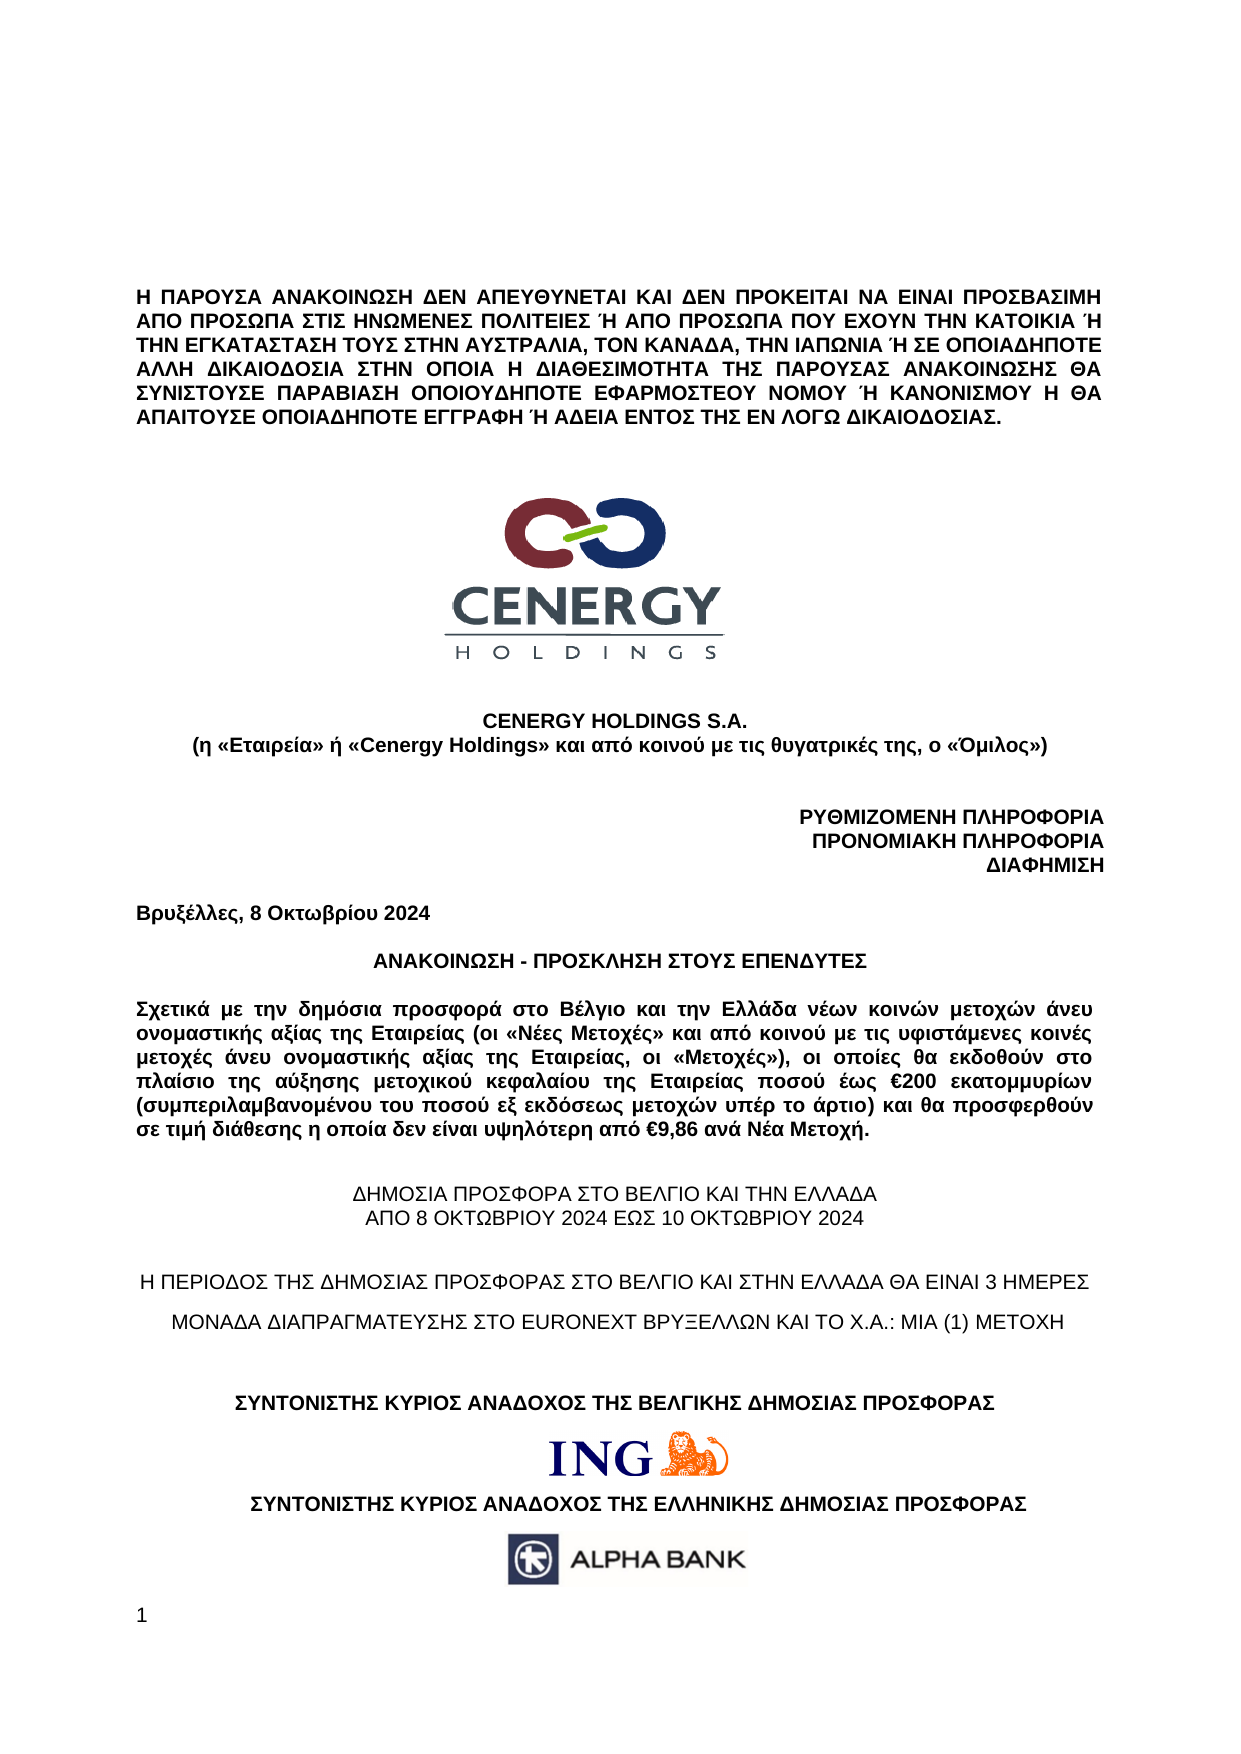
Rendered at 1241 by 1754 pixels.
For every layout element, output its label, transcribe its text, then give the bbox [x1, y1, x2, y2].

picture [404, 486, 762, 666]
text ΠΡΟΝΟΜΙΑΚΗ ΠΛΗΡΟΦΟΡΙΑ [136, 829, 1104, 853]
picture [504, 1531, 749, 1587]
picture [548, 1430, 729, 1476]
subtitle CENERGY HOLDINGS S.A. [136, 709, 1094, 733]
text ΔΙΑΦΗΜΙΣΗ [136, 853, 1104, 877]
text ΣΥΝΤΟΝΙΣΤΗΣ ΚΥΡΙΟΣ ΑΝΑΔΟΧΟΣ ΤΗΣ ΒΕΛΓΙΚΗΣ ΔΗΜΟΣΙΑΣ ΠΡΟΣΦΟΡΑΣ [136, 1390, 1094, 1414]
text ΑΝΑΚΟΙΝΩΣΗ - ΠΡΟΣΚΛΗΣΗ ΣΤΟΥΣ ΕΠΕΝΔΥΤΕΣ [136, 949, 1104, 973]
text Η ΠΑΡΟΥΣΑ ΑΝΑΚΟΙΝΩΣΗ ΔΕΝ ΑΠΕΥΘΥΝΕΤΑΙ ΚΑΙ ΔΕΝ ΠΡΟΚΕΙΤΑΙ ΝΑ ΕΙΝΑΙ ΠΡΟΣΒΑΣΙΜΗ ΑΠΟ ΠΡΟΣΩΠΑ ΣΤΙΣ ΗΝΩΜΕΝΕΣ ΠΟΛΙΤΕΙΕΣ Ή ΑΠΟ ΠΡΟΣΩΠΑ ΠΟΥ ΕΧΟΥΝ ΤΗΝ ΚΑΤΟΙΚΙΑ Ή ΤΗΝ ΕΓΚΑΤΑΣΤΑΣΗ ΤΟΥΣ ΣΤΗΝ ΑΥΣΤΡΑΛΙΑ, ΤΟΝ ΚΑΝΑΔΑ, ΤΗΝ ΙΑΠΩΝΙΑ Ή ΣΕ ΟΠΟΙΑΔΗΠΟΤΕ ΑΛΛΗ ΔΙΚΑΙΟΔΟΣΙΑ ΣΤΗΝ ΟΠΟΙΑ Η ΔΙΑΘΕΣΙΜΟΤΗΤΑ ΤΗΣ ΠΑΡΟΥΣΑΣ ΑΝΑΚΟΙΝΩΣΗΣ ΘΑ ΣΥΝΙΣΤΟΥΣΕ ΠΑΡΑΒΙΑΣΗ ΟΠΟΙΟΥΔΗΠΟΤΕ ΕΦΑΡΜΟΣΤΕΟΥ ΝΟΜΟΥ Ή ΚΑΝΟΝΙΣΜΟΥ Η ΘΑ ΑΠΑΙΤΟΥΣΕ ΟΠΟΙΑΔΗΠΟΤΕ ΕΓΓΡΑΦΗ Ή ΑΔΕΙΑ ΕΝΤΟΣ ΤΗΣ ΕΝ ΛΟΓΩ ΔΙΚΑΙΟΔΟΣΙΑΣ. [136, 285, 1102, 429]
text (η «Εταιρεία» ή «Cenergy Holdings» και από κοινού με τις θυγατρικές της, ο «Όμιλος») [136, 733, 1104, 757]
text Η ΠΕΡΙΟΔΟΣ ΤΗΣ ΔΗΜΟΣΙΑΣ ΠΡΟΣΦΟΡΑΣ ΣΤΟ ΒΕΛΓΙΟ ΚΑΙ ΣΤΗΝ ΕΛΛΑΔΑ ΘΑ ΕΙΝΑΙ 3 ΗΜΕΡΕΣ [136, 1270, 1094, 1294]
text ΡΥΘΜΙΖΟΜΕΝΗ ΠΛΗΡΟΦΟΡΙΑ [136, 805, 1104, 829]
text ΣΥΝΤΟΝΙΣΤΗΣ ΚΥΡΙΟΣ ΑΝΑΔΟΧΟΣ ΤΗΣ ΕΛΛΗΝΙΚΗΣ ΔΗΜΟΣΙΑΣ ΠΡΟΣΦΟΡΑΣ [184, 1491, 1094, 1515]
text ΜΟΝΑΔΑ ΔΙΑΠΡΑΓΜΑΤΕΥΣΗΣ ΣΤΟ EURONEXT ΒΡΥΞΕΛΛΩΝ ΚΑΙ ΤΟ Χ.Α.: ΜΙΑ (1) ΜΕΤΟΧΗ [136, 1310, 1094, 1334]
text Σχετικά με την δημόσια προσφορά στο Βέλγιο και την Ελλάδα νέων κοινών μετοχών άνευ ονομαστικής αξίας της Εταιρείας (οι «Νέες Μετοχές» και από κοινού με τις υφιστάμενες κοινές μετοχές άνευ ονομαστικής αξίας της Εταιρείας, οι «Μετοχές»), οι οποίες θα εκδοθούν στο πλαίσιο της αύξησης μετοχικού κεφαλαίου της Εταιρείας ποσού έως €200 εκατομμυρίων (συμπεριλαμβανομένου του ποσού εξ εκδόσεως μετοχών υπέρ το άρτιο) και θα προσφερθούν σε τιμή διάθεσης η οποία δεν είναι υψηλότερη από €9,86 ανά Νέα Μετοχή. [136, 997, 1094, 1141]
text ΔΗΜΟΣΙΑ ΠΡΟΣΦΟΡΑ ΣΤΟ ΒΕΛΓΙΟ ΚΑΙ ΤΗΝ ΕΛΛΑΔΑ [136, 1182, 1094, 1206]
text ΑΠΟ 8 ΟΚΤΩΒΡΙΟΥ 2024 ΕΩΣ 10 ΟΚΤΩΒΡΙΟΥ 2024 [136, 1206, 1094, 1229]
text Βρυξέλλες, 8 Οκτωβρίου 2024 [136, 901, 1104, 925]
